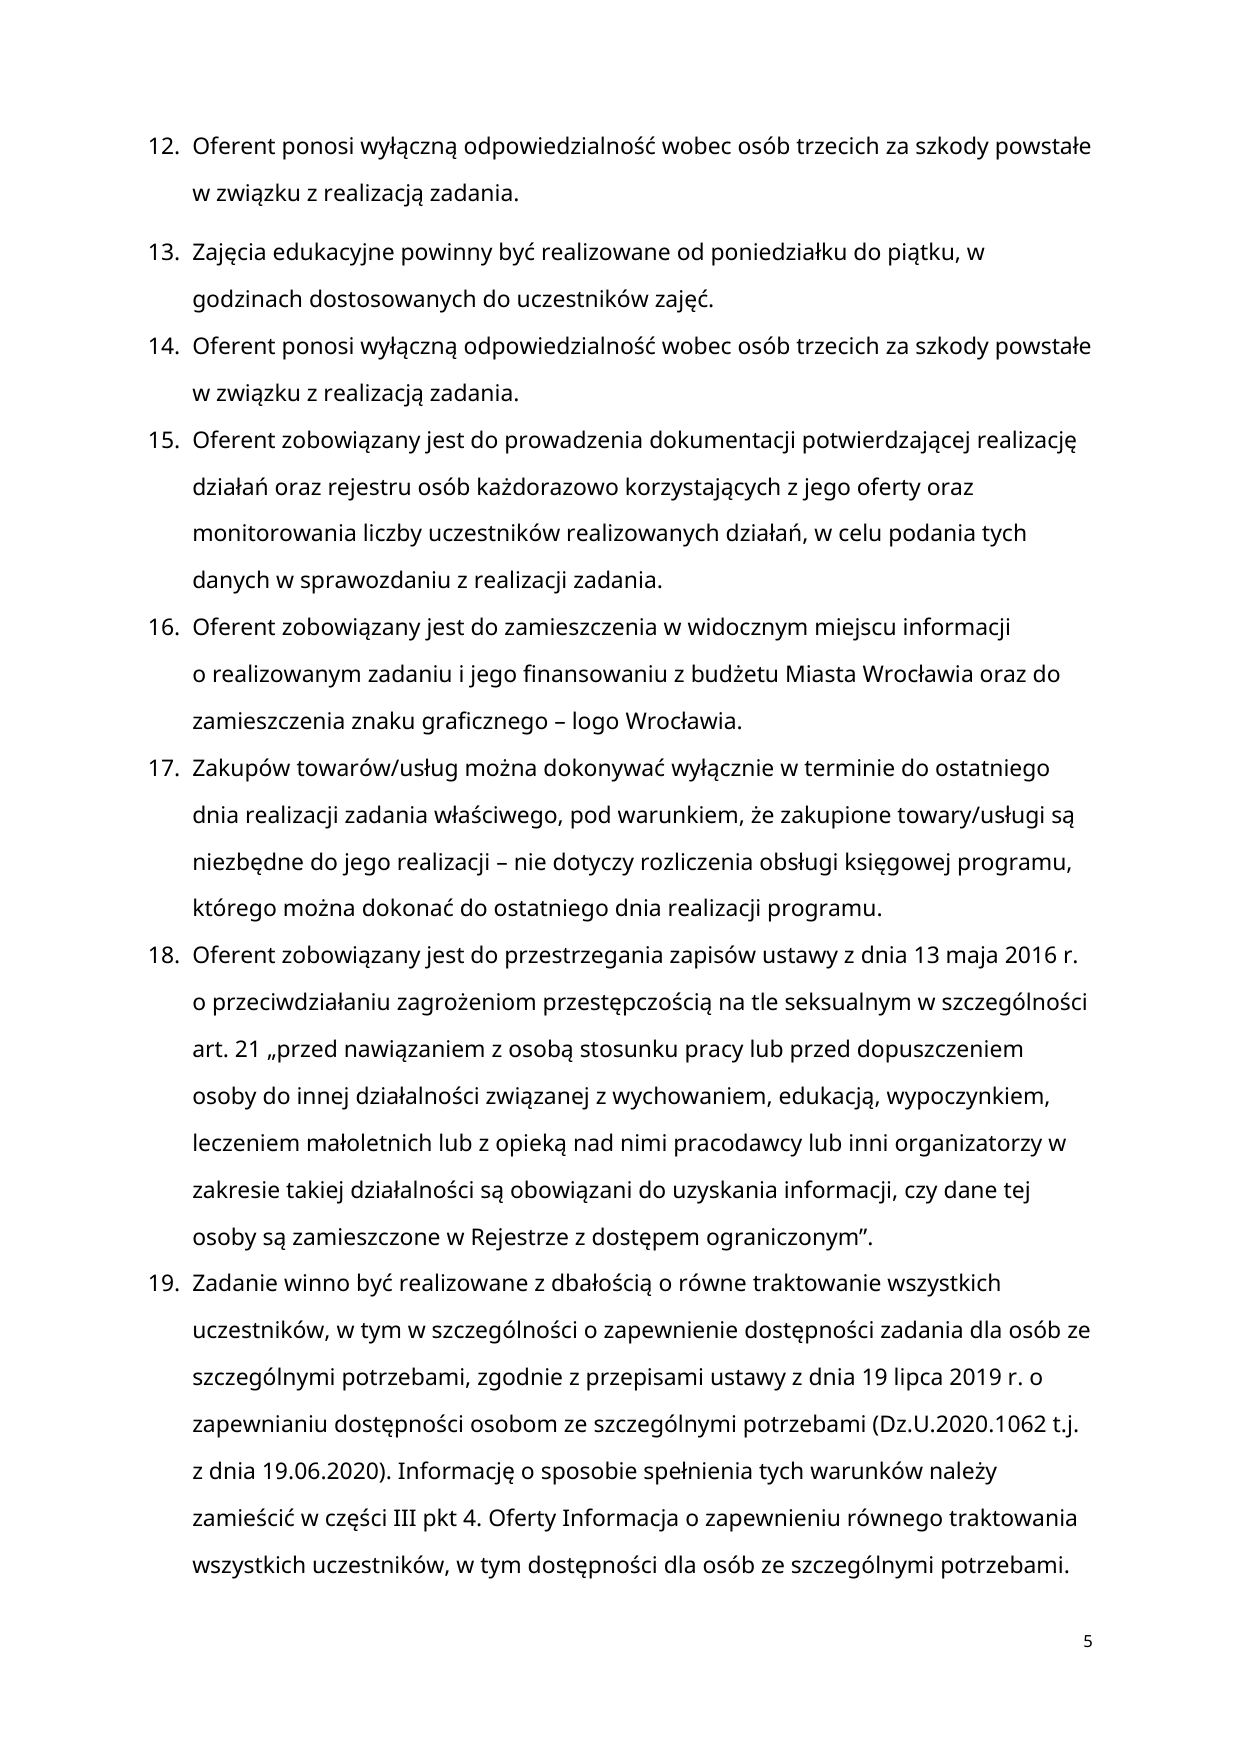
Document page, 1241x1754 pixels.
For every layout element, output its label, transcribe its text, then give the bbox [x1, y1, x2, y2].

list Oferent zobowiązany jest do zamieszczenia w widocznym miejscu informacji o realizowanym zadaniu i jego finansowaniu z budżetu Miasta Wrocławia oraz do zamieszczenia znaku graficznego – logo Wrocławia. [148, 611, 1092, 736]
list Oferent ponosi wyłączną odpowiedzialność wobec osób trzecich za szkody powstałe w związku z realizacją zadania. [148, 130, 1092, 208]
list Oferent zobowiązany jest do prowadzenia dokumentacji potwierdzającej realizację działań oraz rejestru osób każdorazowo korzystających z jego oferty oraz monitorowania liczby uczestników realizowanych działań, w celu podania tych danych w sprawozdaniu z realizacji zadania. [148, 424, 1092, 596]
list Oferent ponosi wyłączną odpowiedzialność wobec osób trzecich za szkody powstałe w związku z realizacją zadania. [148, 330, 1092, 408]
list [148, 1267, 1092, 1580]
list Zakupów towarów/usług można dokonywać wyłącznie w terminie do ostatniego dnia realizacji zadania właściwego, pod warunkiem, że zakupione towary/usługi są niezbędne do jego realizacji – nie dotyczy rozliczenia obsługi księgowej programu, którego można dokonać do ostatniego dnia realizacji programu. [148, 752, 1092, 924]
list Zajęcia edukacyjne powinny być realizowane od poniedziałku do piątku, w godzinach dostosowanych do uczestników zajęć. [148, 236, 1092, 314]
list Oferent zobowiązany jest do przestrzegania zapisów ustawy z dnia 13 maja 2016 r. o przeciwdziałaniu zagrożeniom przestępczością na tle seksualnym w szczególności art. 21 „przed nawiązaniem z osobą stosunku pracy lub przed dopuszczeniem osoby do innej działalności związanej z wychowaniem, edukacją, wypoczynkiem, leczeniem małoletnich lub z opieką nad nimi pracodawcy lub inni organizatorzy w zakresie takiej działalności są obowiązani do uzyskania informacji, czy dane tej osoby są zamieszczone w Rejestrze z dostępem ograniczonym”. [148, 939, 1092, 1252]
